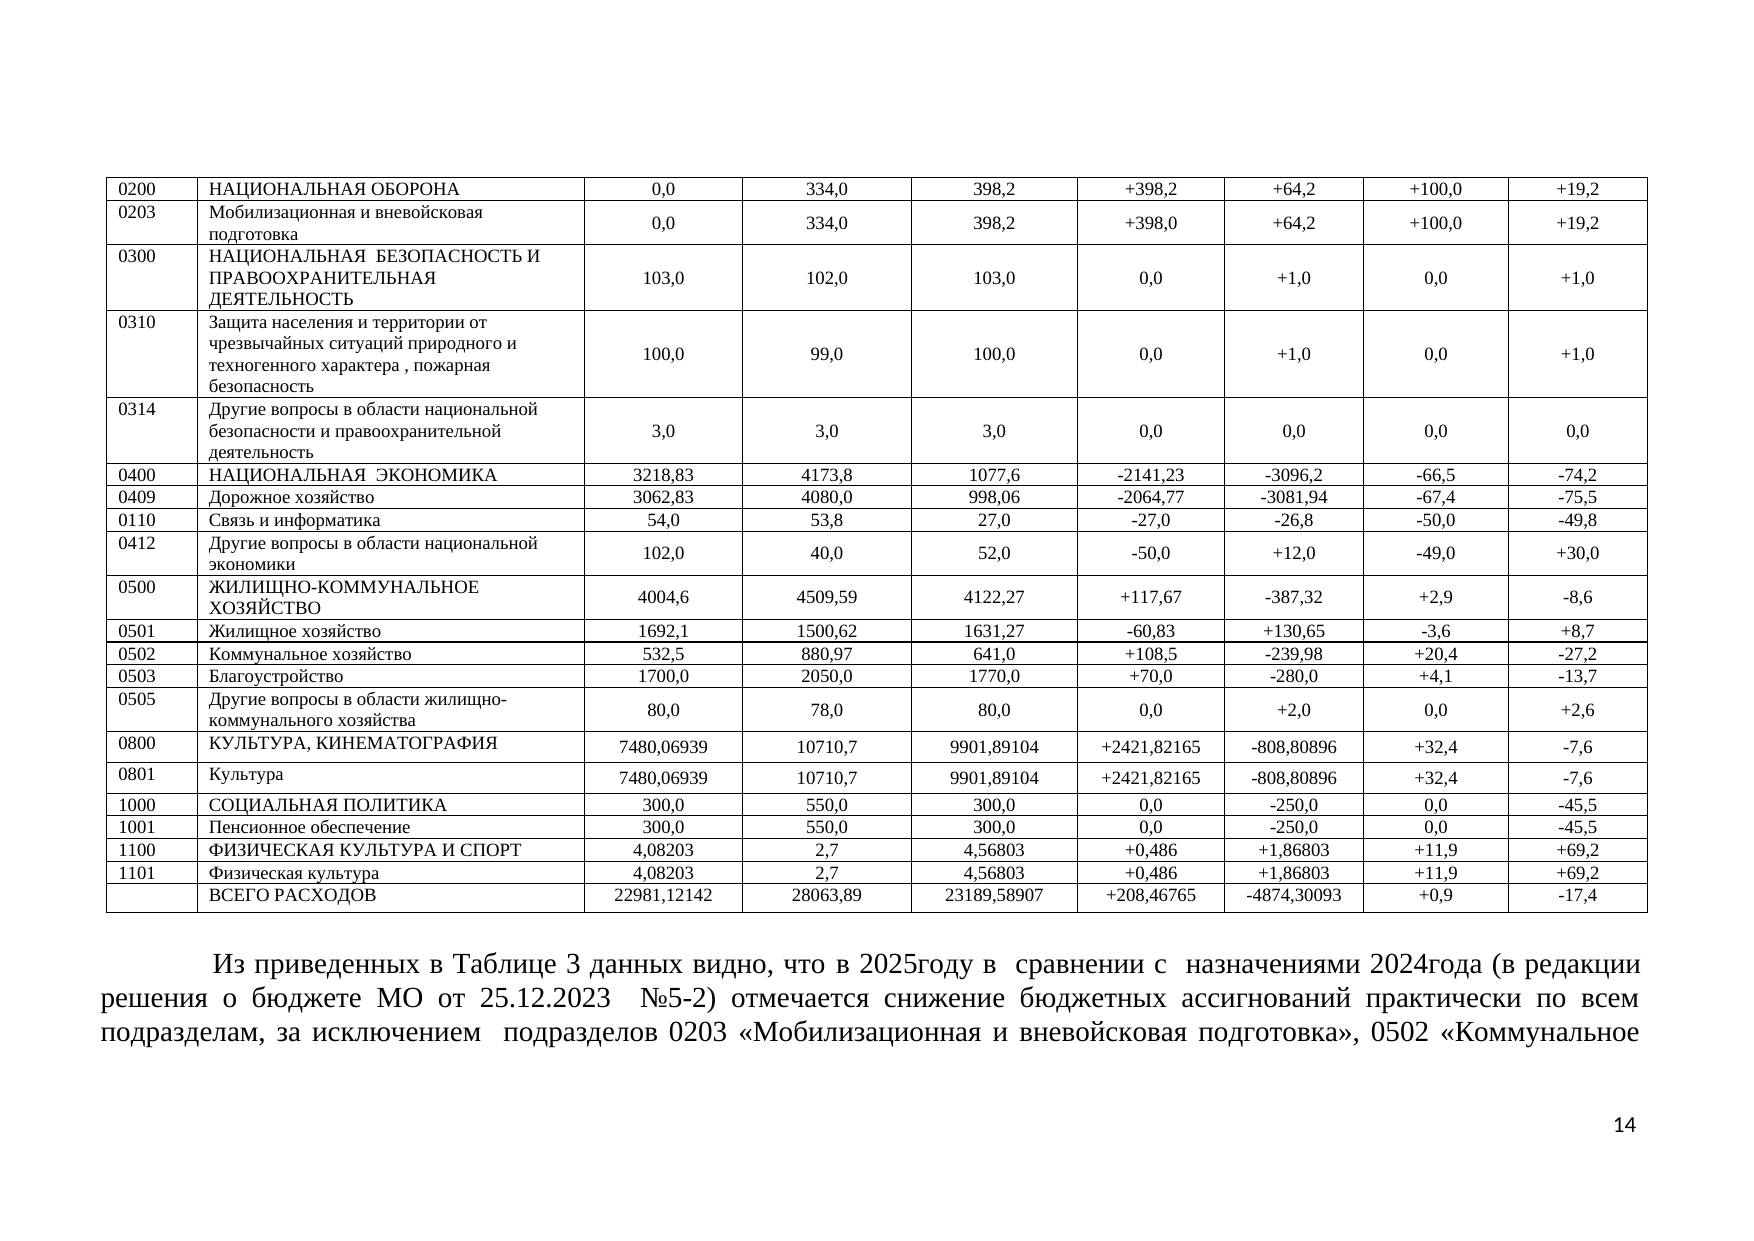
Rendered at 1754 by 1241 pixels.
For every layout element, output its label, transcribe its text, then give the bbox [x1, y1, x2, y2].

table_cell 3,0 [912, 398, 1077, 463]
table_cell +100,0 [1364, 178, 1508, 200]
table_cell 0300 [107, 245, 197, 310]
table_cell 0,0 [1078, 688, 1224, 731]
table_cell +2421,82165 [1078, 763, 1224, 793]
table_cell 0,0 [1078, 794, 1224, 815]
table_cell +208,46765 [1078, 884, 1224, 912]
table_cell 0503 [107, 665, 197, 687]
table_cell +69,2 [1509, 839, 1647, 861]
table_cell Физическая культура [198, 862, 584, 883]
table_cell +20,4 [1364, 643, 1508, 664]
table_cell -49,0 [1364, 532, 1508, 575]
table_cell 0110 [107, 509, 197, 531]
table_cell НАЦИОНАЛЬНАЯ БЕЗОПАСНОСТЬ И ПРАВООХРАНИТЕЛЬНАЯ ДЕЯТЕЛЬНОСТЬ [198, 245, 584, 310]
table_cell 80,0 [585, 688, 742, 731]
table_cell 1692,1 [585, 620, 742, 641]
table_cell -3096,2 [1225, 464, 1363, 485]
table_cell 0200 [107, 178, 197, 200]
table_cell +11,9 [1364, 839, 1508, 861]
table_cell -50,0 [1364, 509, 1508, 531]
table_cell 1100 [107, 839, 197, 861]
table_cell +19,2 [1509, 201, 1647, 244]
table_cell 550,0 [743, 794, 911, 815]
table_cell 0412 [107, 532, 197, 575]
table_cell -27,0 [1078, 509, 1224, 531]
table_cell +30,0 [1509, 532, 1647, 575]
table_cell +108,5 [1078, 643, 1224, 664]
table_cell +64,2 [1225, 178, 1363, 200]
table_cell 0801 [107, 763, 197, 793]
table_cell 0400 [107, 464, 197, 485]
table_cell 4080,0 [743, 486, 911, 508]
table_cell 4122,27 [912, 576, 1077, 619]
table_cell 2,7 [743, 839, 911, 861]
table_cell 1001 [107, 816, 197, 838]
table_cell 1000 [107, 794, 197, 815]
table_cell 998,06 [912, 486, 1077, 508]
table_cell 1770,0 [912, 665, 1077, 687]
table_cell 23189,58907 [912, 884, 1077, 912]
table_cell +1,0 [1509, 245, 1647, 310]
table_cell 103,0 [585, 245, 742, 310]
table_cell 0,0 [1364, 816, 1508, 838]
table_cell Защита населения и территории от чрезвычайных ситуаций природного и техногенного характера , пожарная безопасность [198, 311, 584, 397]
table_cell 0500 [107, 576, 197, 619]
table_cell 80,0 [912, 688, 1077, 731]
table_cell -45,5 [1509, 816, 1647, 838]
table_cell 0,0 [1364, 688, 1508, 731]
table_cell +32,4 [1364, 763, 1508, 793]
table_cell НАЦИОНАЛЬНАЯ ОБОРОНА [198, 178, 584, 200]
table_cell 0,0 [1364, 398, 1508, 463]
table_cell 53,8 [743, 509, 911, 531]
table_cell +69,2 [1509, 862, 1647, 883]
table_cell 40,0 [743, 532, 911, 575]
table_cell 550,0 [743, 816, 911, 838]
table_cell 100,0 [585, 311, 742, 397]
table_cell 0,0 [585, 201, 742, 244]
table_cell 99,0 [743, 311, 911, 397]
table_cell 4509,59 [743, 576, 911, 619]
table_cell +0,486 [1078, 839, 1224, 861]
table_cell +1,0 [1225, 311, 1363, 397]
table_cell 52,0 [912, 532, 1077, 575]
table_cell +32,4 [1364, 732, 1508, 762]
table_cell 4,08203 [585, 839, 742, 861]
table_cell +64,2 [1225, 201, 1363, 244]
table_cell 334,0 [743, 178, 911, 200]
table_cell -3081,94 [1225, 486, 1363, 508]
table_cell НАЦИОНАЛЬНАЯ ЭКОНОМИКА [198, 464, 584, 485]
table_cell 0800 [107, 732, 197, 762]
table_cell 1500,62 [743, 620, 911, 641]
table_cell -74,2 [1509, 464, 1647, 485]
table_cell -50,0 [1078, 532, 1224, 575]
table_cell 7480,06939 [585, 732, 742, 762]
table_cell -280,0 [1225, 665, 1363, 687]
table_cell +117,67 [1078, 576, 1224, 619]
table_cell -2064,77 [1078, 486, 1224, 508]
table_cell -8,6 [1509, 576, 1647, 619]
table_cell 54,0 [585, 509, 742, 531]
table_cell 0,0 [1364, 794, 1508, 815]
table_cell Дорожное хозяйство [198, 486, 584, 508]
table_cell 1101 [107, 862, 197, 883]
table_cell 9901,89104 [912, 732, 1077, 762]
table_cell -250,0 [1225, 816, 1363, 838]
table_cell +70,0 [1078, 665, 1224, 687]
table_cell +398,0 [1078, 201, 1224, 244]
table_cell +100,0 [1364, 201, 1508, 244]
table_cell 0310 [107, 311, 197, 397]
table_cell -17,4 [1509, 884, 1647, 912]
table_cell Связь и информатика [198, 509, 584, 531]
table_cell -66,5 [1364, 464, 1508, 485]
table_cell -808,80896 [1225, 763, 1363, 793]
table_cell 100,0 [912, 311, 1077, 397]
table_cell +1,0 [1509, 311, 1647, 397]
table_cell 0,0 [585, 178, 742, 200]
table_cell 2,7 [743, 862, 911, 883]
table_cell 3,0 [585, 398, 742, 463]
table_cell 1077,6 [912, 464, 1077, 485]
table_cell 398,2 [912, 201, 1077, 244]
table_cell ЖИЛИЩНО-КОММУНАЛЬНОЕ ХОЗЯЙСТВО [198, 576, 584, 619]
table_cell 78,0 [743, 688, 911, 731]
table_cell 0314 [107, 398, 197, 463]
table_cell 7480,06939 [585, 763, 742, 793]
table_cell +1,0 [1225, 245, 1363, 310]
table_cell 300,0 [912, 816, 1077, 838]
table_cell +12,0 [1225, 532, 1363, 575]
table_cell 1700,0 [585, 665, 742, 687]
table_cell Культура [198, 763, 584, 793]
table_cell +19,2 [1509, 178, 1647, 200]
table_cell 22981,12142 [585, 884, 742, 912]
table_cell 102,0 [743, 245, 911, 310]
table_cell 0,0 [1078, 245, 1224, 310]
table_cell -4874,30093 [1225, 884, 1363, 912]
table_cell 2050,0 [743, 665, 911, 687]
table_cell 9901,89104 [912, 763, 1077, 793]
table_cell [107, 884, 197, 912]
table_cell -75,5 [1509, 486, 1647, 508]
table_cell 0,0 [1364, 311, 1508, 397]
table_cell 4,56803 [912, 862, 1077, 883]
table_cell +130,65 [1225, 620, 1363, 641]
table_cell 4,56803 [912, 839, 1077, 861]
table_cell -239,98 [1225, 643, 1363, 664]
table_cell Коммунальное хозяйство [198, 643, 584, 664]
table_cell 880,97 [743, 643, 911, 664]
table_cell -808,80896 [1225, 732, 1363, 762]
table_cell 10710,7 [743, 732, 911, 762]
table_cell -2141,23 [1078, 464, 1224, 485]
table_cell 28063,89 [743, 884, 911, 912]
table_cell Мобилизационная и вневойсковая подготовка [198, 201, 584, 244]
table_cell -27,2 [1509, 643, 1647, 664]
table_cell +11,9 [1364, 862, 1508, 883]
table_cell -26,8 [1225, 509, 1363, 531]
table_cell -45,5 [1509, 794, 1647, 815]
table_cell 334,0 [743, 201, 911, 244]
table_cell 103,0 [912, 245, 1077, 310]
table_cell +2,9 [1364, 576, 1508, 619]
table_cell 0,0 [1078, 816, 1224, 838]
table_cell 27,0 [912, 509, 1077, 531]
table_cell +398,2 [1078, 178, 1224, 200]
table_cell 0409 [107, 486, 197, 508]
table_cell 0501 [107, 620, 197, 641]
table_cell Другие вопросы в области национальной безопасности и правоохранительной деятельность [198, 398, 584, 463]
table_cell СОЦИАЛЬНАЯ ПОЛИТИКА [198, 794, 584, 815]
table_cell 0,0 [1364, 245, 1508, 310]
table_cell 0,0 [1509, 398, 1647, 463]
table_cell 0,0 [1225, 398, 1363, 463]
table_cell 4,08203 [585, 862, 742, 883]
table_cell 0203 [107, 201, 197, 244]
table_cell КУЛЬТУРА, КИНЕМАТОГРАФИЯ [198, 732, 584, 762]
table_cell 4004,6 [585, 576, 742, 619]
table_cell 102,0 [585, 532, 742, 575]
table_cell 0,0 [1078, 311, 1224, 397]
table_cell +1,86803 [1225, 862, 1363, 883]
table_cell 300,0 [912, 794, 1077, 815]
table_cell ФИЗИЧЕСКАЯ КУЛЬТУРА И СПОРТ [198, 839, 584, 861]
table_cell +2,0 [1225, 688, 1363, 731]
table_cell 3,0 [743, 398, 911, 463]
table_cell +2421,82165 [1078, 732, 1224, 762]
table_cell 0,0 [1078, 398, 1224, 463]
table_cell -7,6 [1509, 763, 1647, 793]
table_cell +0,9 [1364, 884, 1508, 912]
table_cell +8,7 [1509, 620, 1647, 641]
table_cell 300,0 [585, 816, 742, 838]
table_cell 0505 [107, 688, 197, 731]
table_cell 0502 [107, 643, 197, 664]
table_cell 398,2 [912, 178, 1077, 200]
table_cell Пенсионное обеспечение [198, 816, 584, 838]
table_cell -250,0 [1225, 794, 1363, 815]
table_cell +1,86803 [1225, 839, 1363, 861]
table_cell +4,1 [1364, 665, 1508, 687]
table_cell -13,7 [1509, 665, 1647, 687]
table_cell Благоустройство [198, 665, 584, 687]
table_cell +0,486 [1078, 862, 1224, 883]
table_cell Жилищное хозяйство [198, 620, 584, 641]
table_cell -67,4 [1364, 486, 1508, 508]
table_cell 300,0 [585, 794, 742, 815]
table_cell -60,83 [1078, 620, 1224, 641]
table_cell -7,6 [1509, 732, 1647, 762]
table_cell -49,8 [1509, 509, 1647, 531]
table_cell +2,6 [1509, 688, 1647, 731]
table_cell -387,32 [1225, 576, 1363, 619]
table_cell Другие вопросы в области жилищно-коммунального хозяйства [198, 688, 584, 731]
table_cell 532,5 [585, 643, 742, 664]
table_cell 3218,83 [585, 464, 742, 485]
table_cell ВСЕГО РАСХОДОВ [198, 884, 584, 912]
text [100, 947, 1642, 1047]
table_cell 4173,8 [743, 464, 911, 485]
table_cell 3062,83 [585, 486, 742, 508]
table_cell 1631,27 [912, 620, 1077, 641]
table_cell 10710,7 [743, 763, 911, 793]
table_cell -3,6 [1364, 620, 1508, 641]
table_cell Другие вопросы в области национальной экономики [198, 532, 584, 575]
table_cell 641,0 [912, 643, 1077, 664]
